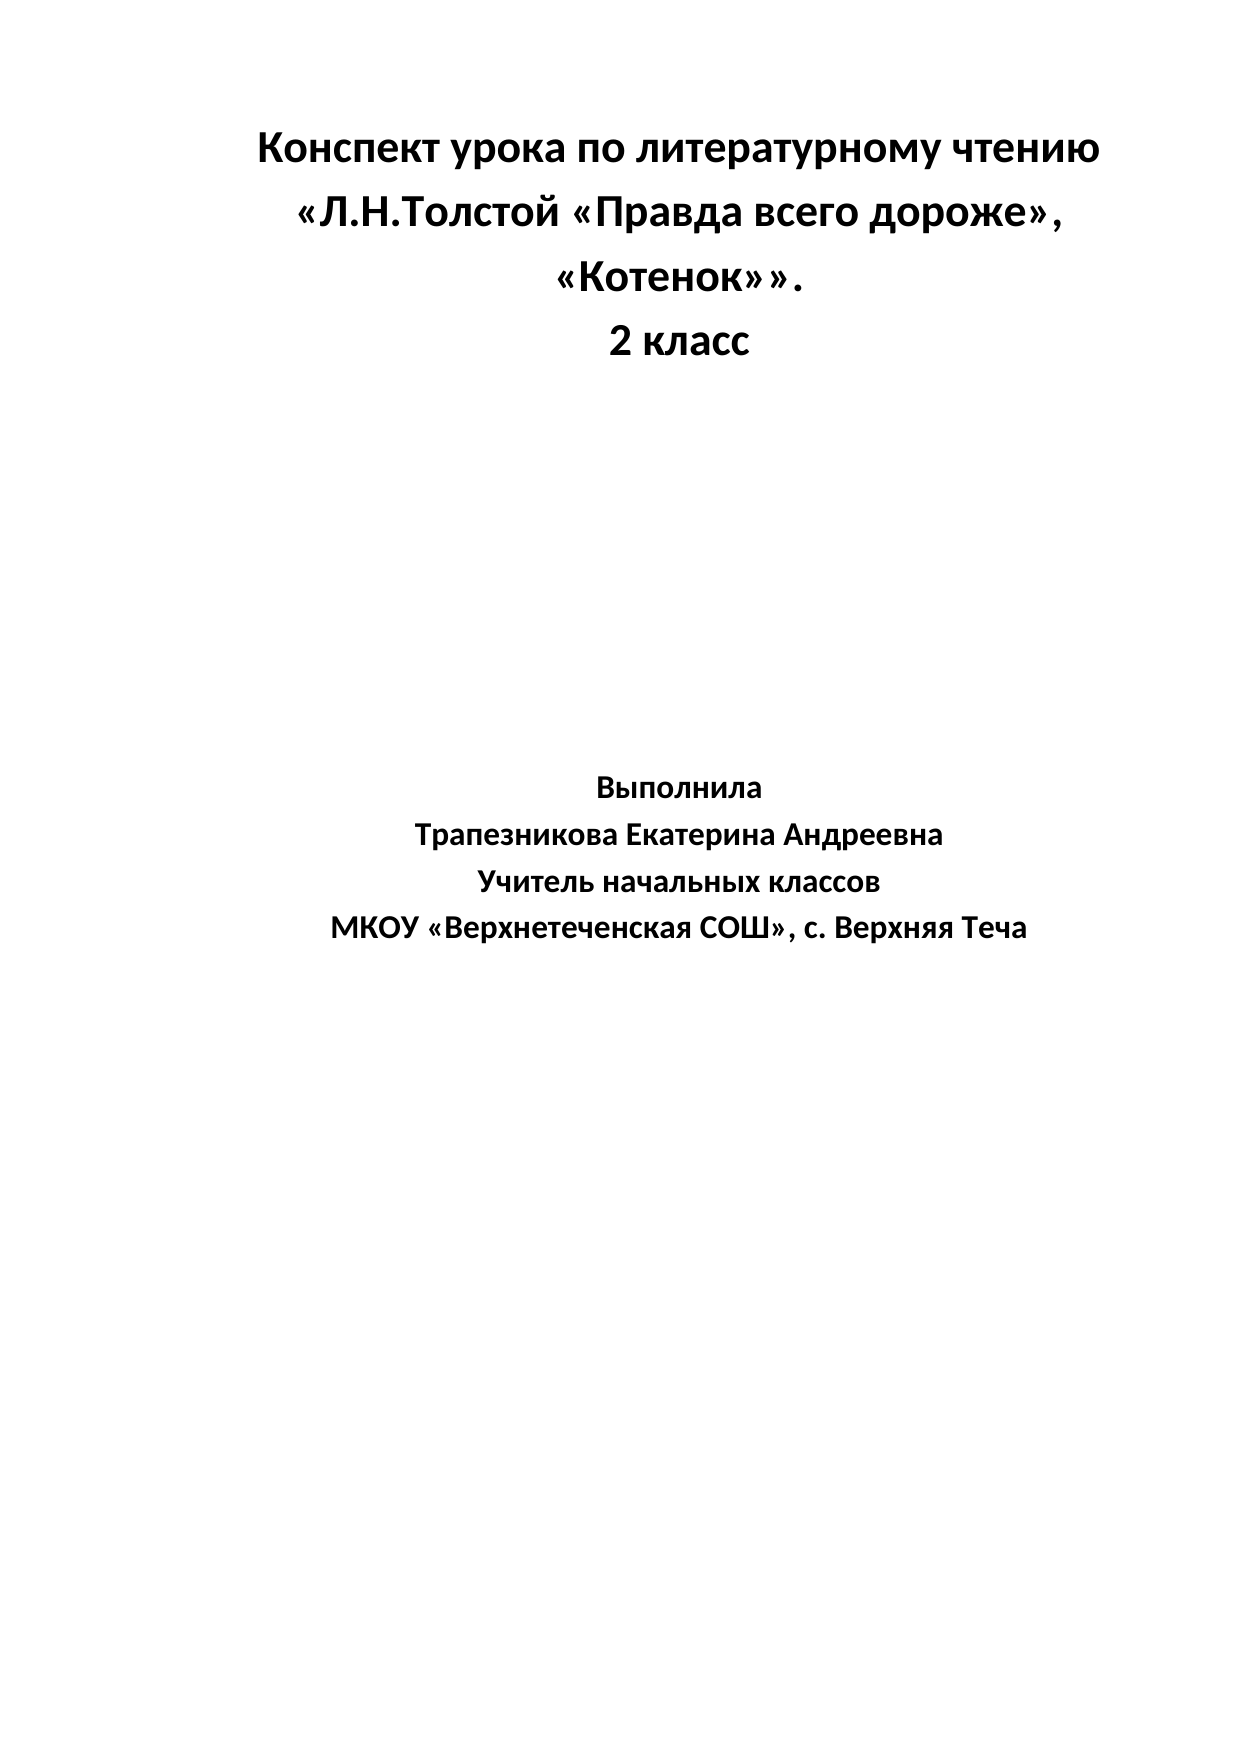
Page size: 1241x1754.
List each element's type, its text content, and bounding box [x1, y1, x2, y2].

text Трапезникова Екатерина Андреевна [177, 813, 1181, 854]
text 2 класс [177, 311, 1181, 367]
text «Л.Н.Толстой «Правда всего дороже», «Котенок»». [177, 182, 1181, 303]
text Учитель начальных классов [177, 860, 1181, 901]
text Конспект урока по литературному чтению [177, 118, 1181, 174]
text Выполнила [177, 766, 1181, 807]
text МКОУ «Верхнетеченская СОШ», с. Верхняя Теча [177, 907, 1181, 947]
